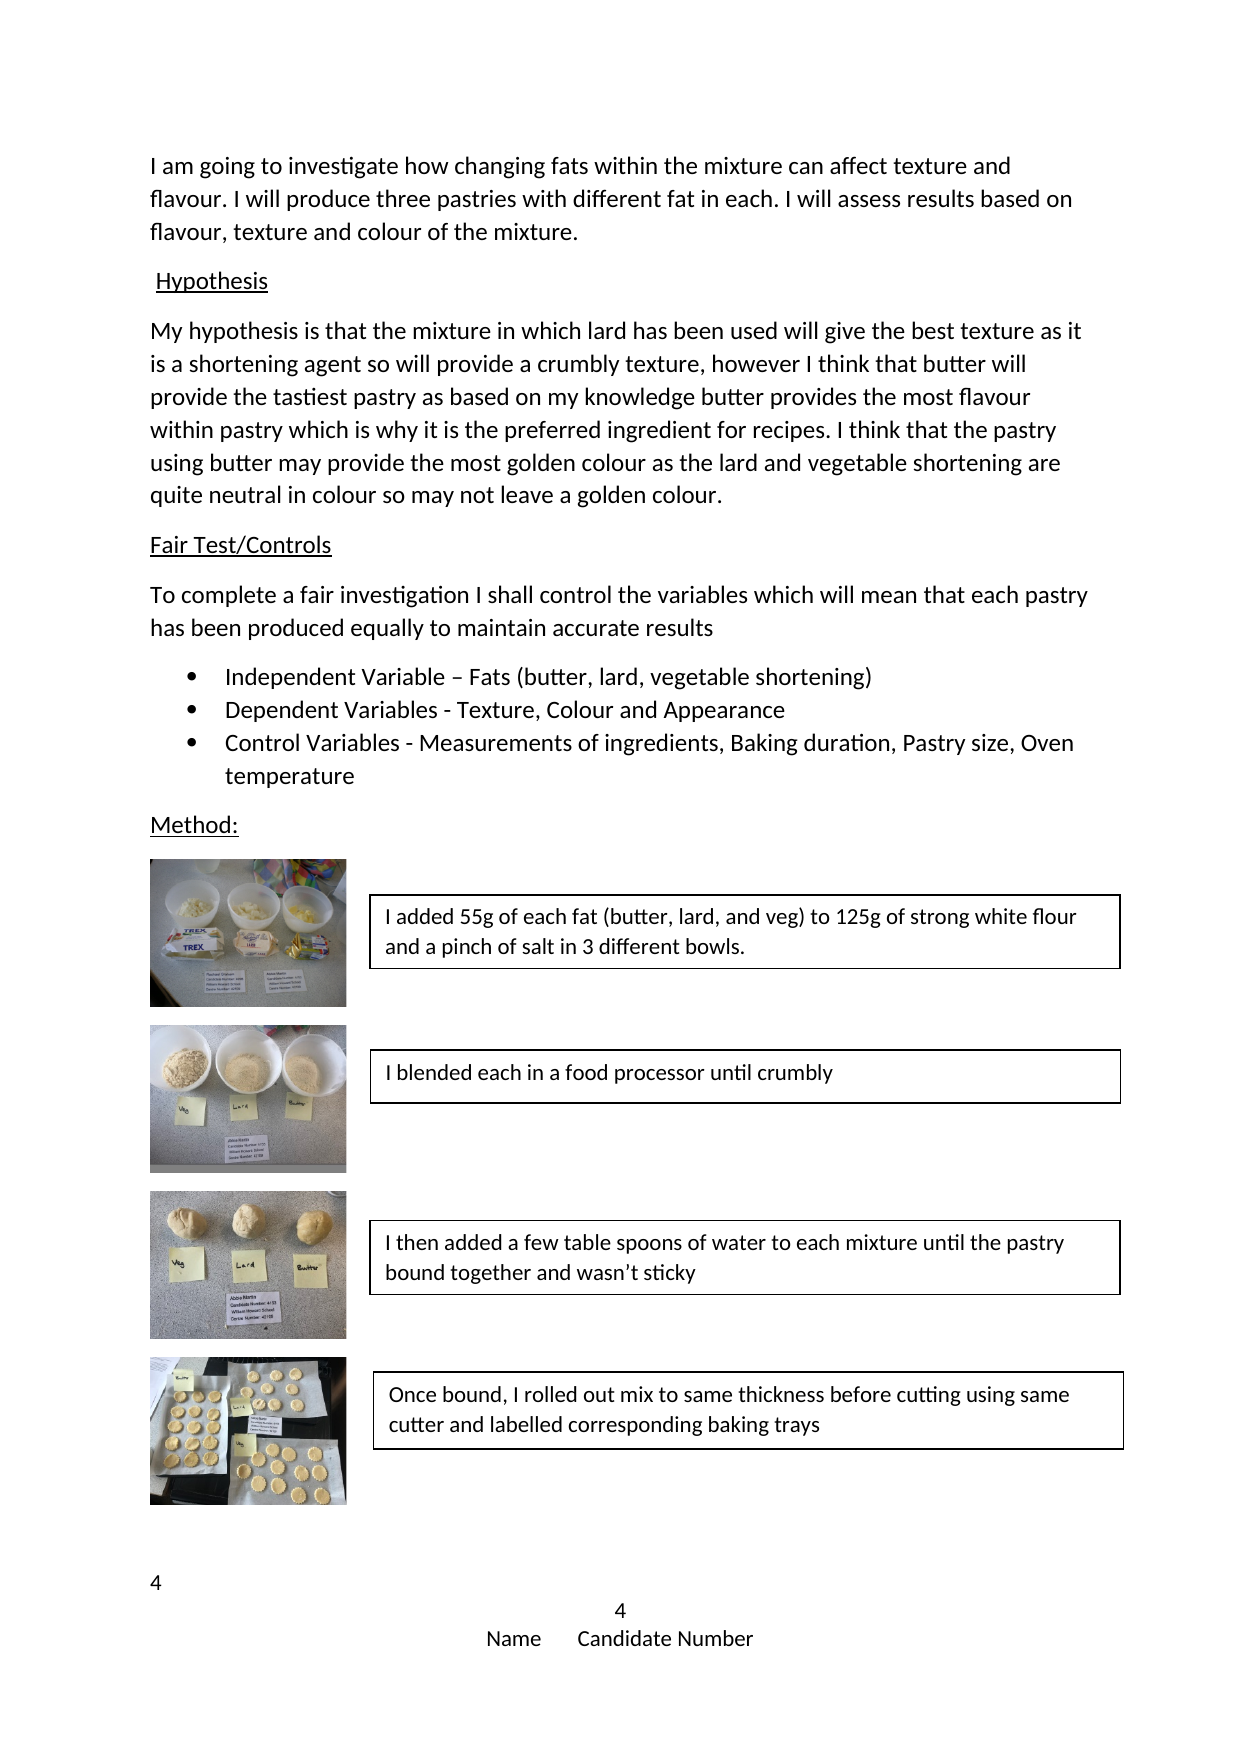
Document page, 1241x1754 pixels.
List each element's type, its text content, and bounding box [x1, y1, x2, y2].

list Dependent Variables - Texture, Colour and Appearance [187, 694, 1090, 725]
picture [150, 1191, 347, 1339]
text I am going to investigate how changing fats within the mixture can affect texture and flavour. I will produce three pastries with different fat in each. I will assess results based on flavour, texture and colour of the mixture. [150, 150, 1090, 246]
text Hypothesis [150, 265, 1090, 296]
text Method: [150, 809, 1090, 840]
list Control Variables - Measurements of ingredients, Baking duration, Pastry size, Oven temperature [187, 727, 1090, 791]
picture [150, 1357, 347, 1505]
picture [150, 859, 347, 1007]
text Fair Test/Controls [150, 529, 1090, 560]
list Independent Variable – Fats (butter, lard, vegetable shortening) [187, 661, 1090, 692]
text My hypothesis is that the mixture in which lard has been used will give the best texture as it is a shortening agent so will provide a crumbly texture, however I think that butter will provide the tastiest pastry as based on my knowledge butter provides the most flavour within pastry which is why it is the preferred ingredient for recipes. I think that the pastry using butter may provide the most golden colour as the lard and vegetable shortening are quite neutral in colour so may not leave a golden colour. [150, 315, 1090, 510]
picture [150, 1025, 347, 1173]
text To complete a fair investigation I shall control the variables which will mean that each pastry has been produced equally to maintain accurate results [150, 579, 1090, 642]
